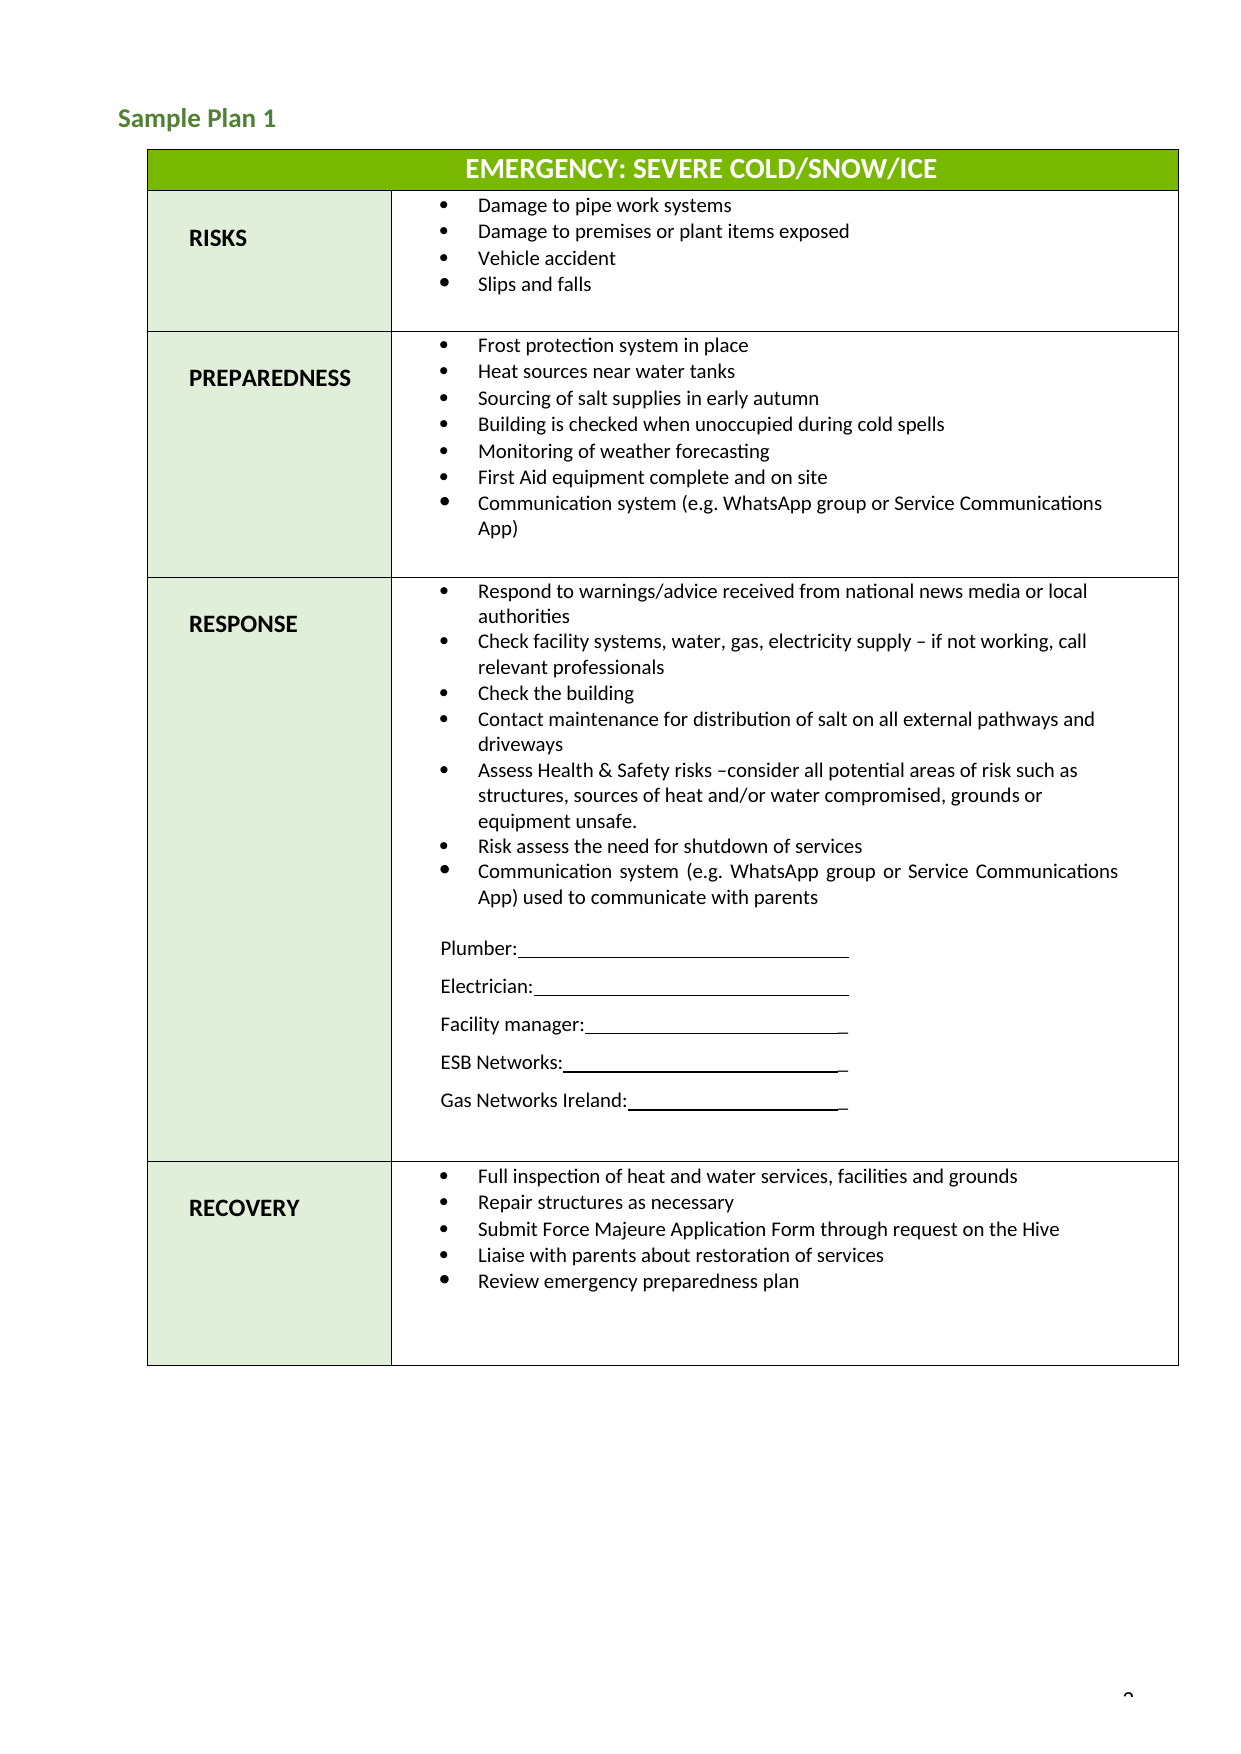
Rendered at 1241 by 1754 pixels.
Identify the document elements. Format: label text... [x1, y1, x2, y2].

table_cell Damage to pipe work systems Damage to premises or plant items exposed Vehicle accident Slips and falls [392, 191, 1178, 331]
table_cell PREPAREDNESS [148, 332, 391, 577]
table_cell Respond to warnings/advice received from national news media or local authorities Check facility systems, water, gas, electricity supply – if not working, call relevant professionals Check the building Contact maintenance for distribution of salt on all external pathways and driveways Assess Health & Safety risks –consider all potential areas of risk such as structures, sources of heat and/or water compromised, grounds or equipment unsafe. Risk assess the need for shutdown of services Communication system (e.g. WhatsApp group or Service Communications App) used to communicate with parents Plumber: Electrician: Facility manager: _ ESB Networks: _ Gas Networks Ireland: _ [392, 578, 1178, 1161]
table_cell RECOVERY [148, 1162, 391, 1365]
table_cell Full inspection of heat and water services, facilities and grounds Repair structures as necessary Submit Force Majeure Application Form through request on the Hive Liaise with parents about restoration of services Review emergency preparedness plan [392, 1162, 1178, 1365]
table_cell Frost protection system in place Heat sources near water tanks Sourcing of salt supplies in early autumn Building is checked when unoccupied during cold spells Monitoring of weather forecasting First Aid equipment complete and on site Communication system (e.g. WhatsApp group or Service Communications App) [392, 332, 1178, 577]
subtitle Sample Plan 1 [118, 101, 1209, 134]
table_cell RESPONSE [148, 578, 391, 1161]
table_header EMERGENCY: SEVERE COLD/SNOW/ICE [148, 150, 1178, 190]
table_cell RISKS [148, 191, 391, 331]
